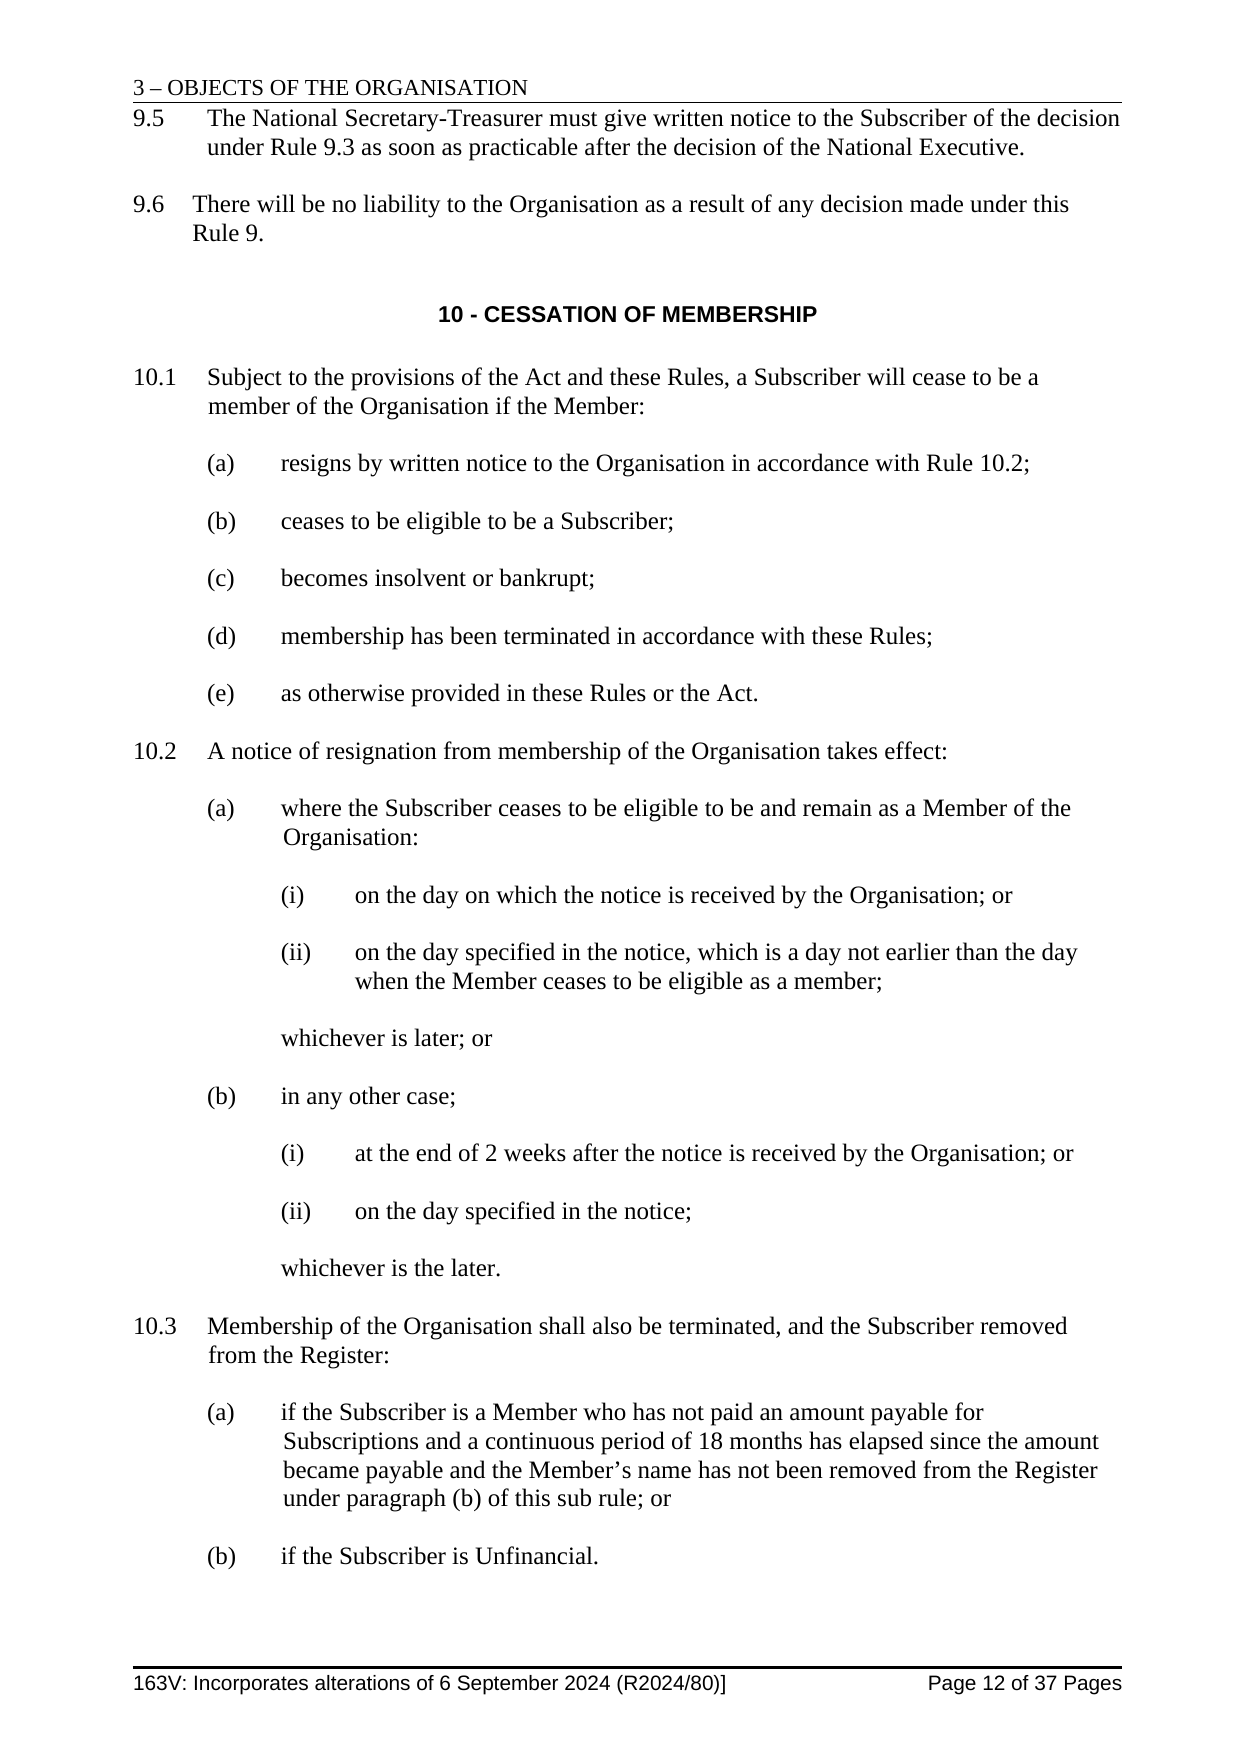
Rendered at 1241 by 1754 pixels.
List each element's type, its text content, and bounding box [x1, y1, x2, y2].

text whichever is later; or [133, 1023, 1122, 1052]
text (d) membership has been terminated in accordance with these Rules; [207, 621, 1122, 650]
text 9.6 There will be no liability to the Organisation as a result of any decision made under this Rule 9. [133, 189, 1122, 247]
text whichever is the later. [133, 1253, 1122, 1282]
text 9.5 The National Secretary-Treasurer must give written notice to the Subscriber of the decision under Rule 9.3 as soon as practicable after the decision of the National Executive. [133, 103, 1122, 161]
subtitle 10 - CESSATION OF MEMBERSHIP [133, 301, 1122, 327]
text (i) on the day on which the notice is received by the Organisation; or [133, 880, 1122, 908]
text 10.1 Subject to the provisions of the Act and these Rules, a Subscriber will cease to be a member of the Organisation if the Member: [133, 362, 1122, 420]
text (b) if the Subscriber is Unfinancial. [207, 1541, 1122, 1570]
text (i) at the end of 2 weeks after the notice is received by the Organisation; or [133, 1138, 1122, 1167]
text (a) resigns by written notice to the Organisation in accordance with Rule 10.2; [207, 448, 1122, 477]
text 10.3 Membership of the Organisation shall also be terminated, and the Subscriber removed from the Register: [133, 1311, 1122, 1368]
text (a) if the Subscriber is a Member who has not paid an amount payable for Subscriptions and a continuous period of 18 months has elapsed since the amount became payable and the Member’s name has not been removed from the Register under paragraph (b) of this sub rule; or [207, 1397, 1122, 1512]
text 10.2 A notice of resignation from membership of the Organisation takes effect: [133, 736, 1122, 765]
text (a) where the Subscriber ceases to be eligible to be and remain as a Member of the Organisation: [207, 793, 1122, 851]
text (ii) on the day specified in the notice; [133, 1196, 1122, 1225]
text (ii) on the day specified in the notice, which is a day not earlier than the day when the Member ceases to be eligible as a member; [133, 937, 1122, 995]
text (e) as otherwise provided in these Rules or the Act. [207, 678, 1122, 707]
text (b) ceases to be eligible to be a Subscriber; [207, 506, 1122, 535]
text (b) in any other case; [133, 1081, 1122, 1110]
text (c) becomes insolvent or bankrupt; [207, 563, 1122, 592]
